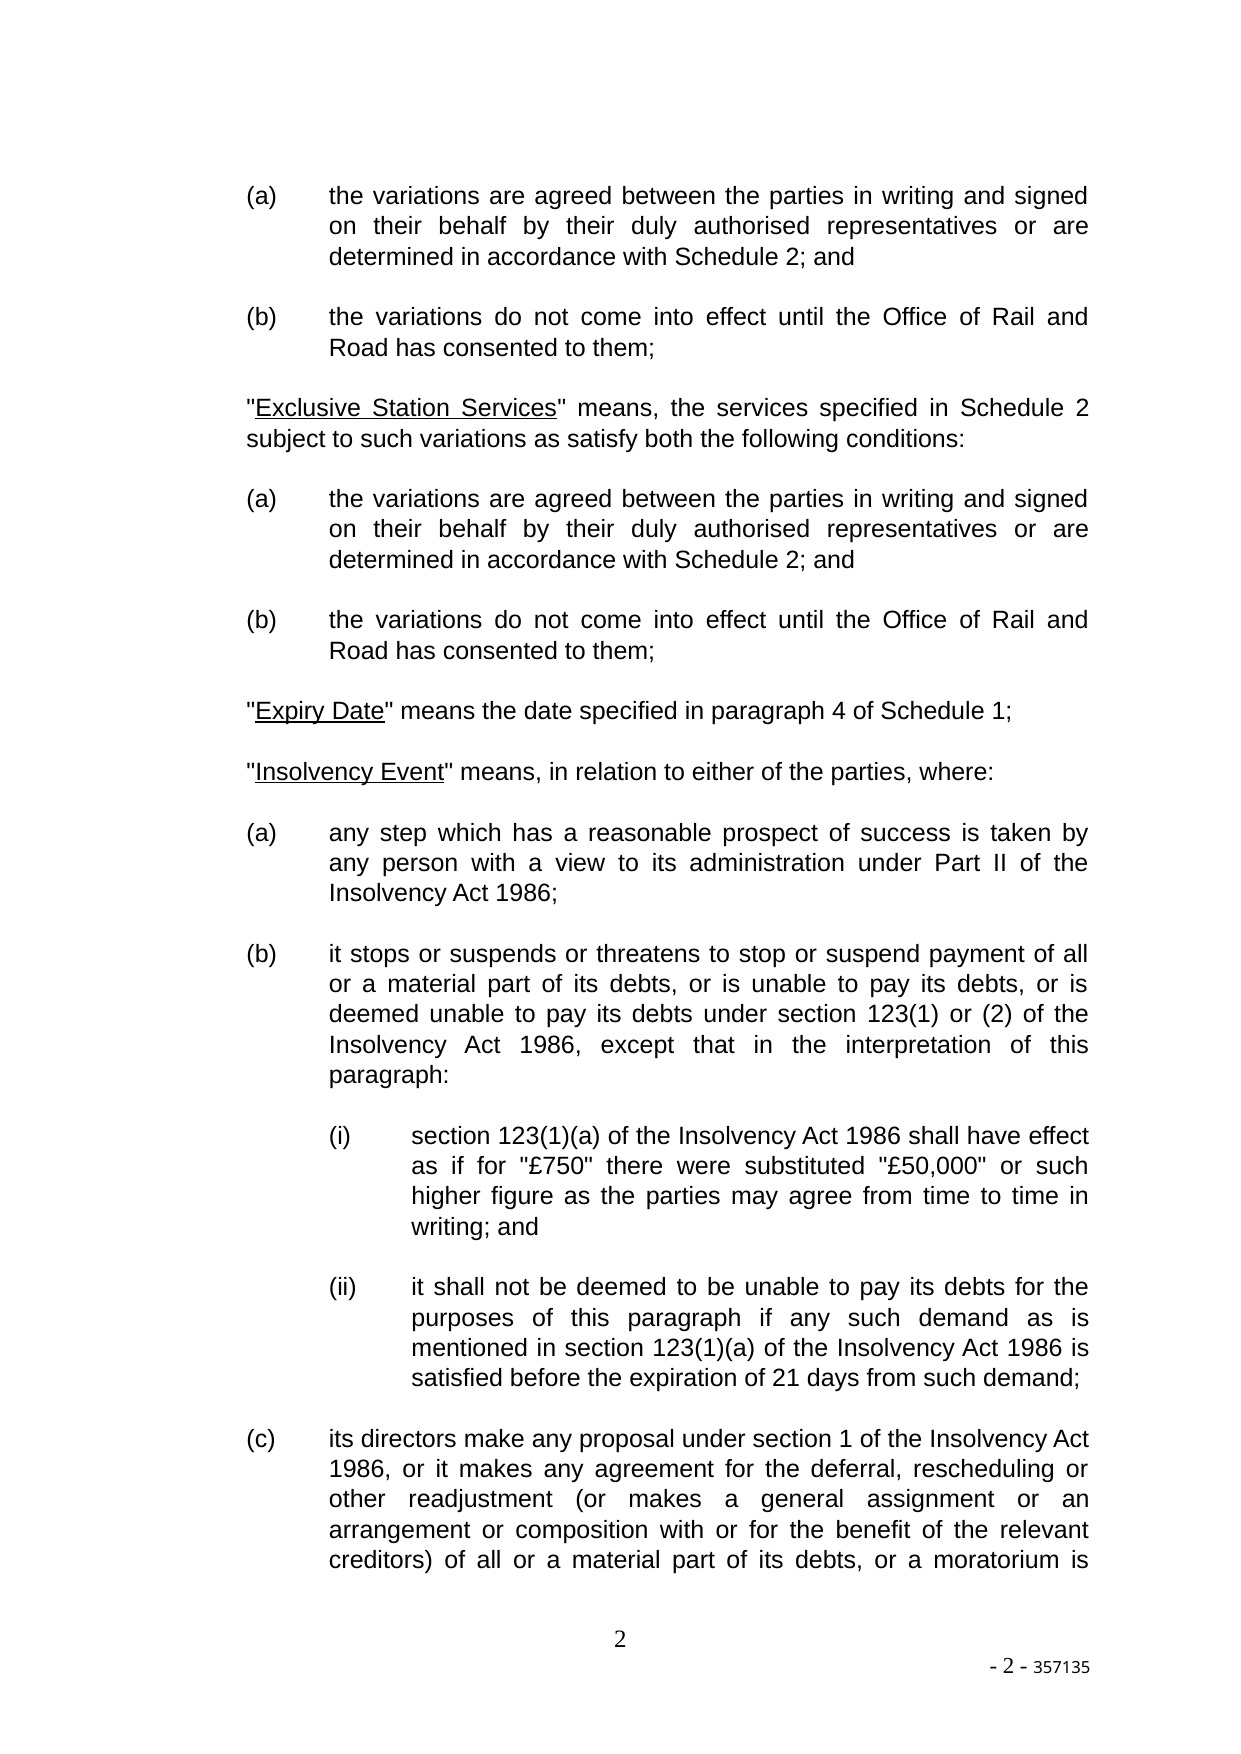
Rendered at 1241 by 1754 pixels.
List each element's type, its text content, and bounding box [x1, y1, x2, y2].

text "Exclusive Station Services" means, the services specified in Schedule 2 subject to such variations as satisfy both the following conditions: [246, 392, 1090, 453]
text (b) the variations do not come into effect until the Office of Rail and Road has consented to them; [246, 302, 1090, 362]
text (b) it stops or suspends or threatens to stop or suspend payment of all or a material part of its debts, or is unable to pay its debts, or is deemed unable to pay its debts under section 123(1) or (2) of the Insolvency Act 1986, except that in the interpretation of this paragraph: [246, 938, 1090, 1090]
text "Insolvency Event" means, in relation to either of the parties, where: [246, 756, 1090, 787]
text (b) the variations do not come into effect until the Office of Rail and Road has consented to them; [246, 605, 1090, 665]
text (a) the variations are agreed between the parties in writing and signed on their behalf by their duly authorised representatives or are determined in accordance with Schedule 2; and [246, 180, 1090, 271]
text (ii) it shall not be deemed to be unable to pay its debts for the purposes of this paragraph if any such demand as is mentioned in section 123(1)(a) of the Insolvency Act 1986 is satisfied before the expiration of 21 days from such demand; [329, 1272, 1090, 1393]
text (a) any step which has a reasonable prospect of success is taken by any person with a view to its administration under Part II of the Insolvency Act 1986; [246, 817, 1090, 908]
text "Expiry Date" means the date specified in paragraph 4 of Schedule 1; [246, 696, 1090, 726]
text (i) section 123(1)(a) of the Insolvency Act 1986 shall have effect as if for "£750" there were substituted "£50,000" or such higher figure as the parties may agree from time to time in writing; and [329, 1120, 1090, 1241]
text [246, 1423, 1090, 1575]
text (a) the variations are agreed between the parties in writing and signed on their behalf by their duly authorised representatives or are determined in accordance with Schedule 2; and [246, 483, 1090, 574]
